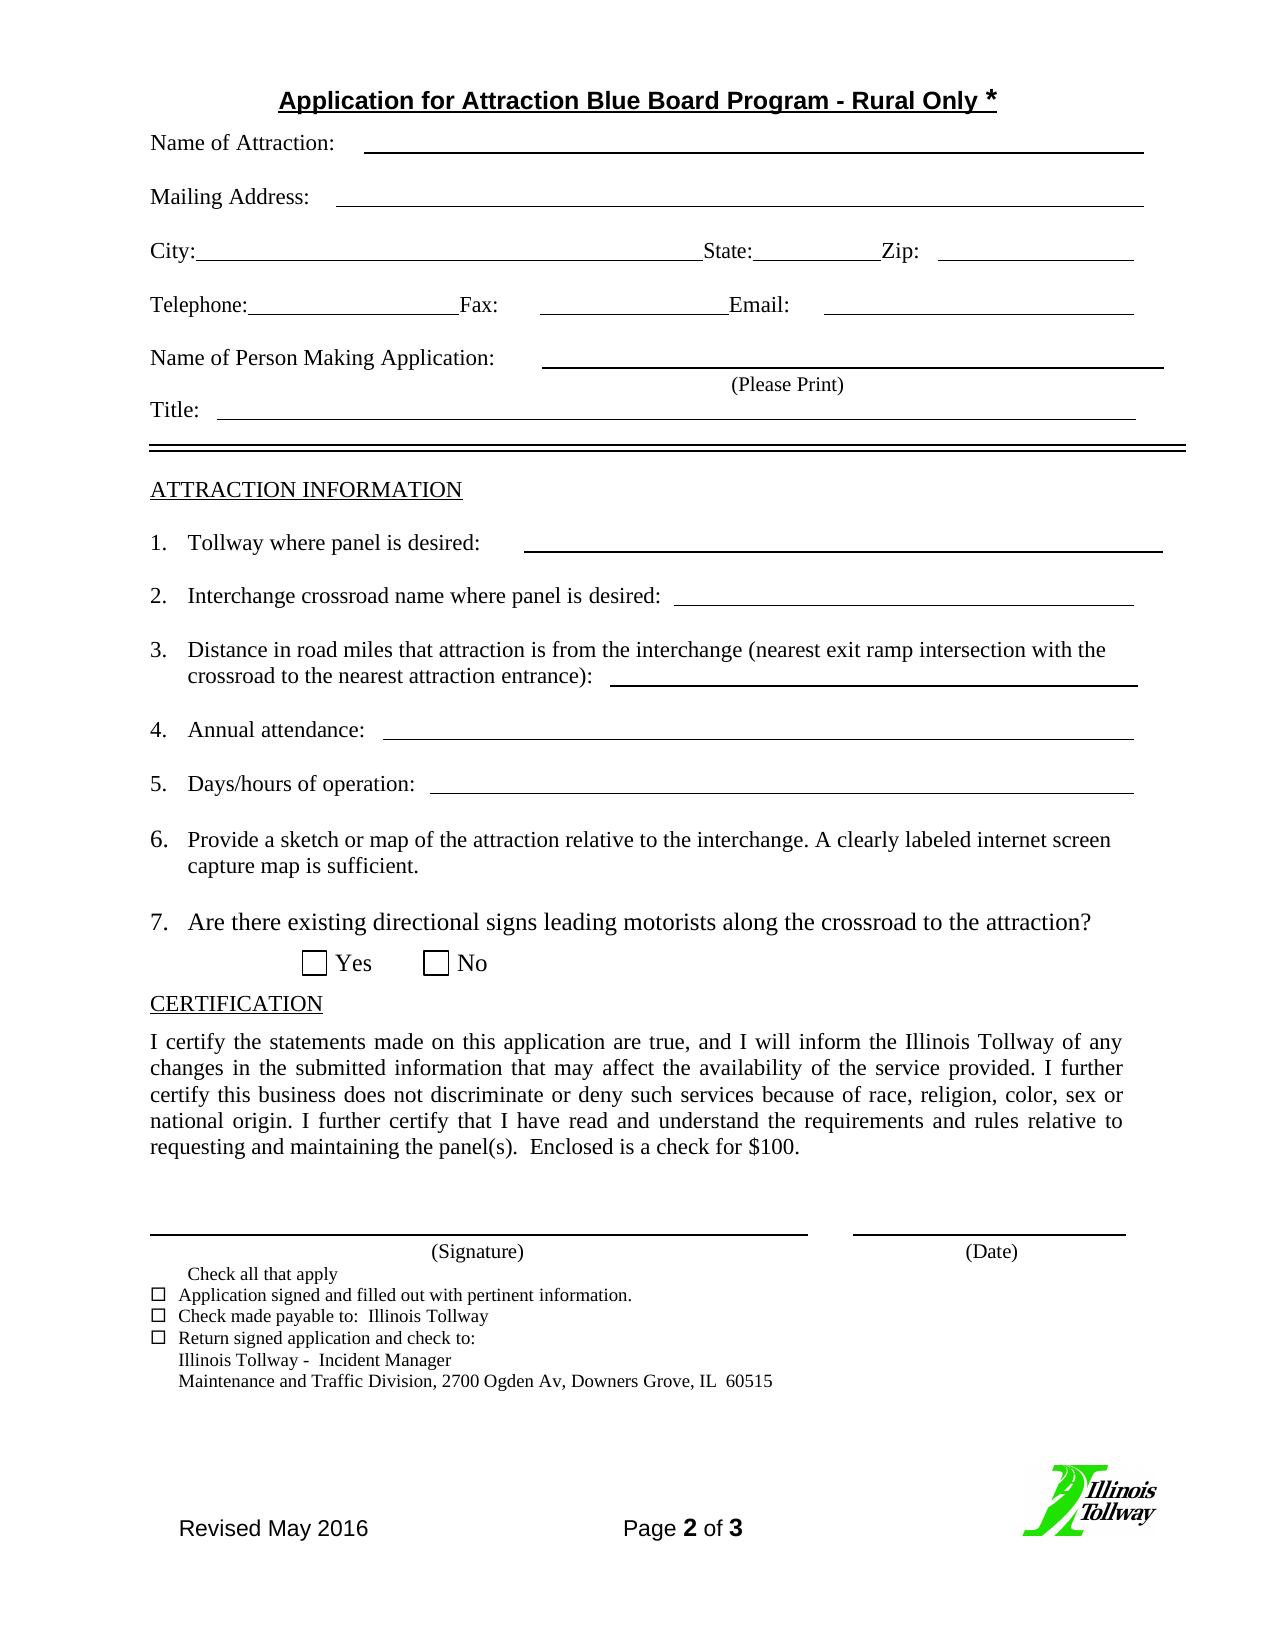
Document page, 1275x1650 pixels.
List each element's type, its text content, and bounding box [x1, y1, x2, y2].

list Are there existing directional signs leading motorists along the crossroad to the attraction? Yes No [150, 907, 1091, 977]
text City: State: Zip: [150, 237, 1059, 263]
list Provide a sketch or map of the attraction relative to the interchange. A clearly labeled internet screen capture map is sufficient. [150, 826, 1125, 879]
text Name of Person Making Application: [150, 344, 1059, 371]
text Title: [150, 396, 1059, 422]
list Tollway where panel is desired: [150, 529, 1198, 555]
text Maintenance and Traffic Division, 2700 Ogden Av, Downers Grove, IL 60515 [178, 1370, 1059, 1392]
text (Please Print) [578, 372, 997, 396]
text Name of Attraction: [137, 129, 1156, 156]
text (Signature) (Date) [431, 1239, 1198, 1263]
subtitle Application for Attraction Blue Board Program - Rural Only * [137, 82, 1138, 115]
list Annual attendance: [150, 716, 1198, 743]
text ATTRACTION INFORMATION [150, 476, 1059, 502]
list Check made payable to: Illinois Tollway [150, 1306, 1198, 1327]
list Application signed and filled out with pertinent information. [150, 1284, 1198, 1306]
text CERTIFICATION [150, 990, 1198, 1016]
text Telephone: Fax: Email: [150, 291, 1059, 317]
list Return signed application and check to: [150, 1327, 1198, 1349]
list Distance in road miles that attraction is from the interchange (nearest exit ramp intersection with the crossroad to the nearest attraction entrance): [150, 636, 1134, 689]
list Days/hours of operation: [150, 770, 1198, 796]
list Interchange crossroad name where panel is desired: [150, 582, 1198, 609]
text Illinois Tollway - Incident Manager [178, 1349, 1059, 1370]
picture [1022, 1465, 1157, 1536]
text I certify the statements made on this application are true, and I will inform the Illinois Tollway of any changes in the submitted information that may affect the availability of the service provided. I further certify this business does not discriminate or deny such services because of race, religion, color, sex or national origin. I further certify that I have read and understand the requirements and rules relative to requesting and maintaining the panel(s). Enclosed is a check for $100. [150, 1028, 1125, 1160]
text Mailing Address: [150, 183, 1059, 209]
text Check all that apply [187, 1263, 339, 1284]
